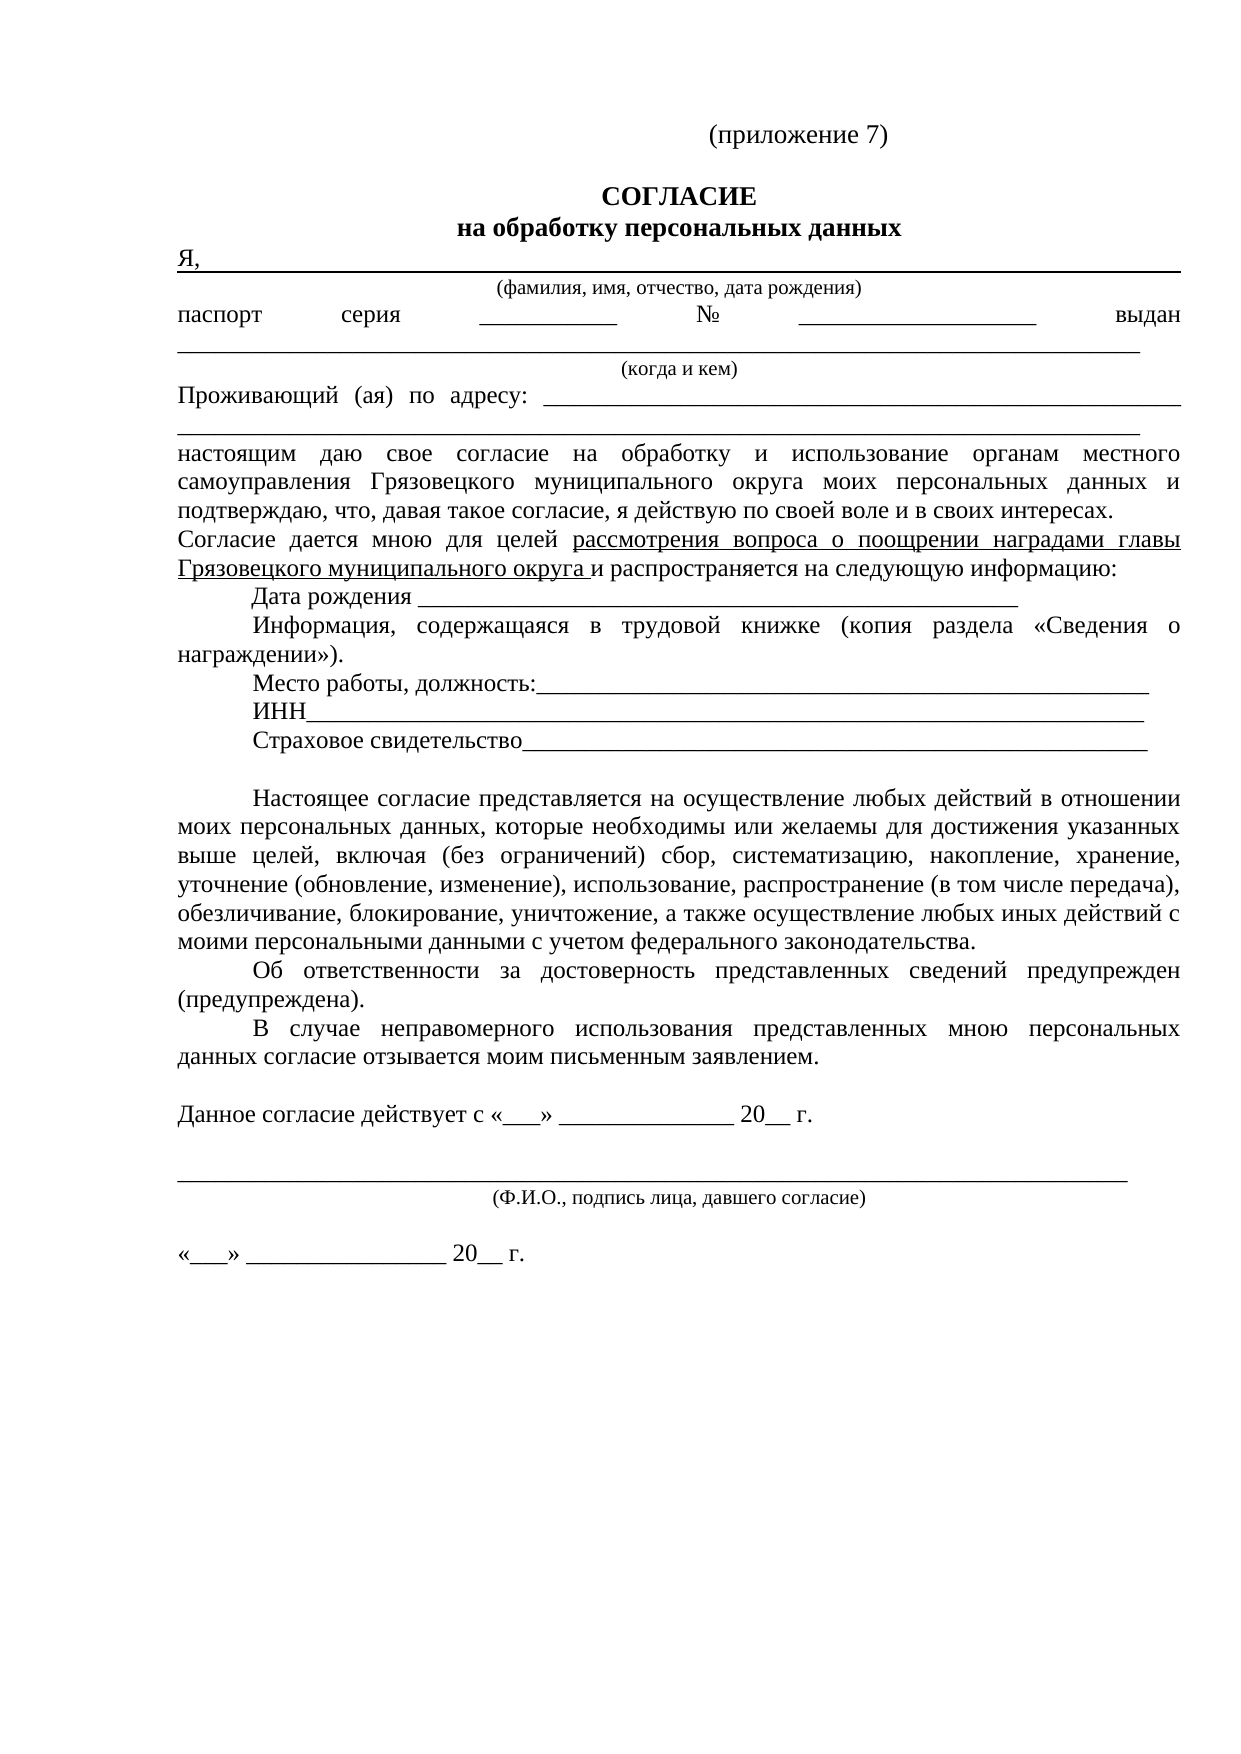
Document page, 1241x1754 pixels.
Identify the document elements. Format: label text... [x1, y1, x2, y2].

text паспорт серия ___________ № ___________________ выдан _____________________________________________________________________________ [177, 299, 1181, 356]
text СОГЛАСИЕ [177, 180, 1181, 212]
text Данное согласие действует с «___» ______________ 20__ г. [177, 1099, 1181, 1128]
text «___» ________________ 20__ г. [177, 1238, 1181, 1267]
text Проживающий (ая) по адресу: ___________________________________________________ _____________________________________________________________________________ [177, 380, 1181, 438]
text Я, [177, 243, 1181, 271]
text (приложение 7) [709, 118, 1181, 149]
text Дата рождения ________________________________________________ [177, 581, 1181, 610]
text Согласие дается мною для целей рассмотрения вопроса о поощрении наградами главы Грязовецкого муниципального округа и распространяется на следующую информацию: [177, 524, 1181, 581]
text Настоящее согласие представляется на осуществление любых действий в отношении моих персональных данных, которые необходимы или желаемы для достижения указанных выше целей, включая (без ограничений) сбор, систематизацию, накопление, хранение, уточнение (обновление, изменение), использование, распространение (в том числе передача), обезличивание, блокирование, уничтожение, а также осуществление любых иных действий с моими персональными данными с учетом федерального законодательства. [177, 783, 1181, 955]
text В случае неправомерного использования представленных мною персональных данных согласие отзывается моим письменным заявлением. [177, 1013, 1181, 1070]
text Информация, содержащаяся в трудовой книжке (копия раздела «Сведения о награждении»). [177, 610, 1181, 668]
text настоящим даю свое согласие на обработку и использование органам местного самоуправления Грязовецкого муниципального округа моих персональных данных и подтверждаю, что, давая такое согласие, я действую по своей воле и в своих интересах. [177, 438, 1181, 524]
text на обработку персональных данных [177, 212, 1181, 243]
text Об ответственности за достоверность представленных сведений предупрежден (предупреждена). [177, 955, 1181, 1013]
text ИНН___________________________________________________________________ [177, 696, 1181, 725]
text Место работы, должность:_________________________________________________ [177, 668, 1181, 696]
text (когда и кем) [177, 356, 1181, 380]
text Страховое свидетельство__________________________________________________ [177, 725, 1181, 754]
text ____________________________________________________________________________ [177, 1156, 1181, 1185]
text (фамилия, имя, отчество, дата рождения) [177, 273, 1181, 299]
text (Ф.И.О., подпись лица, давшего согласие) [177, 1185, 1181, 1209]
